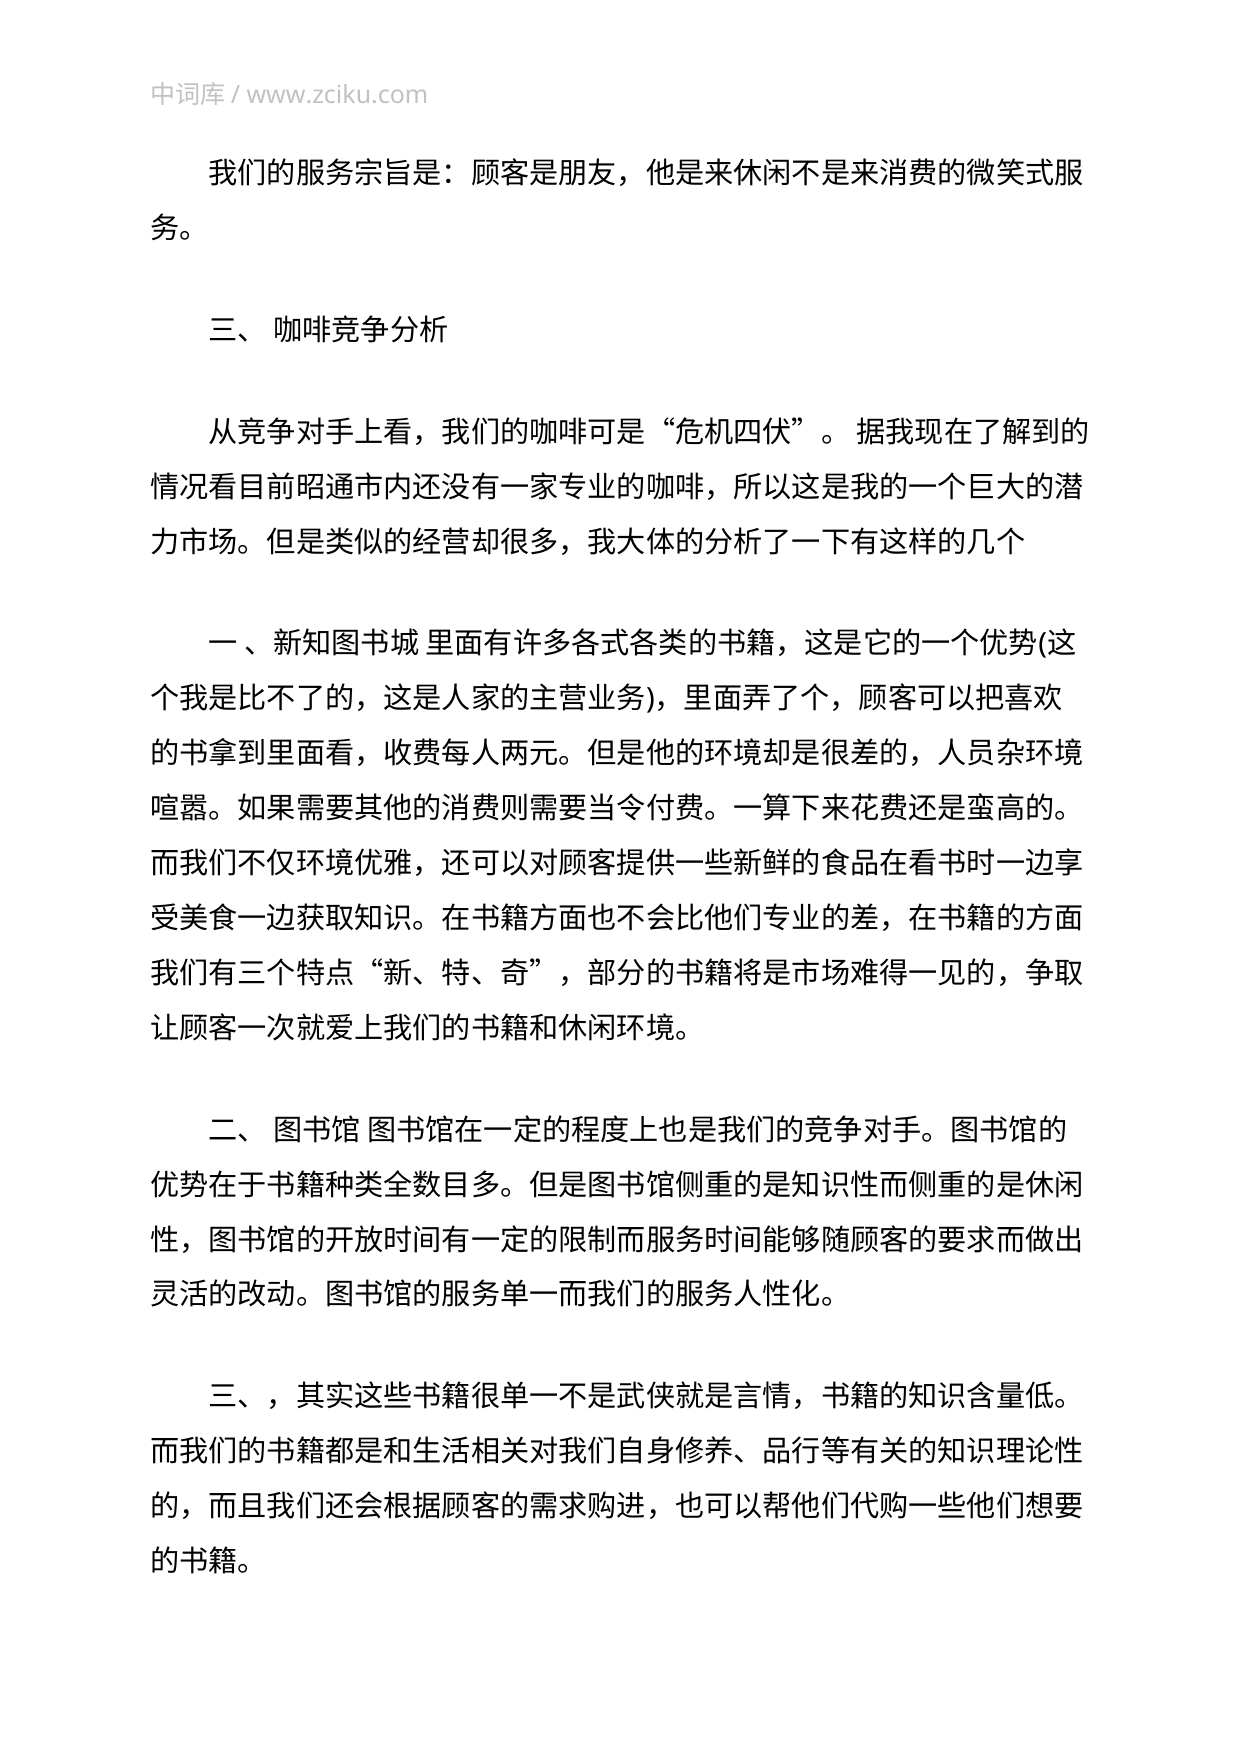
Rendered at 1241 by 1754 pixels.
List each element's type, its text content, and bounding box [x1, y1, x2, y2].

text 二、 图书馆 图书馆在一定的程度上也是我们的竞争对手。图书馆的优势在于书籍种类全数目多。但是图书馆侧重的是知识性而侧重的是休闲性，图书馆的开放时间有一定的限制而服务时间能够随顾客的要求而做出灵活的改动。图书馆的服务单一而我们的服务人性化。 [150, 1106, 1090, 1313]
text 从竞争对手上看，我们的咖啡可是“危机四伏”。 据我现在了解到的情况看目前昭通市内还没有一家专业的咖啡，所以这是我的一个巨大的潜力市场。但是类似的经营却很多，我大体的分析了一下有这样的几个 [150, 408, 1090, 561]
text 三、 咖啡竞争分析 [150, 307, 1090, 349]
text 三、，其实这些书籍很单一不是武侠就是言情，书籍的知识含量低。而我们的书籍都是和生活相关对我们自身修养、品行等有关的知识理论性的，而且我们还会根据顾客的需求购进，也可以帮他们代购一些他们想要的书籍。 [150, 1373, 1090, 1580]
text 我们的服务宗旨是：顾客是朋友，他是来休闲不是来消费的微笑式服务。 [150, 150, 1090, 247]
text 一 、新知图书城 里面有许多各式各类的书籍，这是它的一个优势(这个我是比不了的，这是人家的主营业务)，里面弄了个，顾客可以把喜欢的书拿到里面看，收费每人两元。但是他的环境却是很差的，人员杂环境喧嚣。如果需要其他的消费则需要当令付费。一算下来花费还是蛮高的。而我们不仅环境优雅，还可以对顾客提供一些新鲜的食品在看书时一边享受美食一边获取知识。在书籍方面也不会比他们专业的差，在书籍的方面我们有三个特点“新、特、奇”，部分的书籍将是市场难得一见的，争取让顾客一次就爱上我们的书籍和休闲环境。 [150, 620, 1090, 1047]
